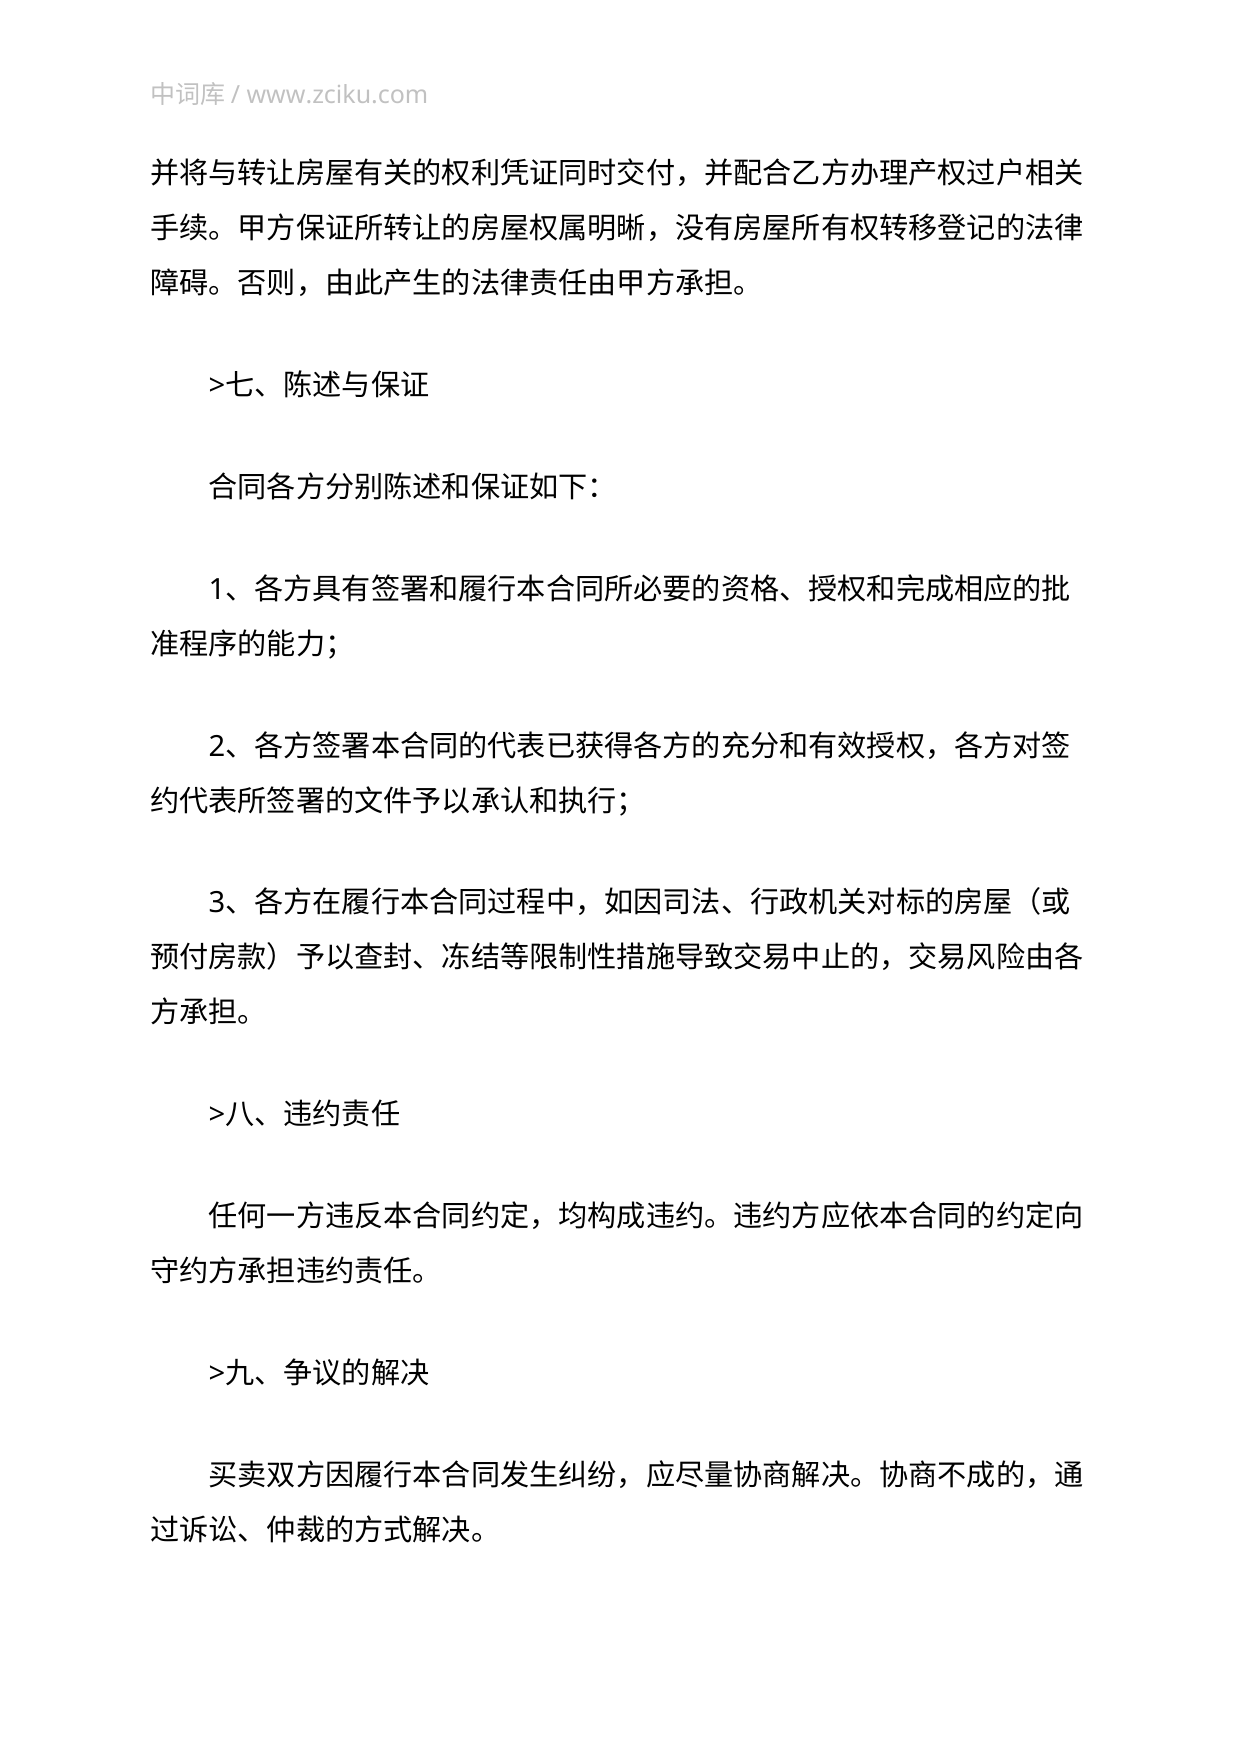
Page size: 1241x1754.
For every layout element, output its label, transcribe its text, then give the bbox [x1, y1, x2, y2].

text 合同各方分别陈述和保证如下： [150, 463, 1090, 506]
text >七、陈述与保证 [150, 362, 1090, 404]
text >八、违约责任 [150, 1091, 1090, 1133]
text 2、各方签署本合同的代表已获得各方的充分和有效授权，各方对签约代表所签署的文件予以承认和执行； [150, 722, 1090, 819]
text 3、各方在履行本合同过程中，如因司法、行政机关对标的房屋（或预付房款）予以查封、冻结等限制性措施导致交易中止的，交易风险由各方承担。 [150, 879, 1090, 1031]
text 任何一方违反本合同约定，均构成违约。违约方应依本合同的约定向守约方承担违约责任。 [150, 1192, 1090, 1290]
text >九、争议的解决 [150, 1349, 1090, 1392]
text 1、各方具有签署和履行本合同所必要的资格、授权和完成相应的批准程序的能力； [150, 565, 1090, 663]
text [150, 150, 1090, 302]
text 买卖双方因履行本合同发生纠纷，应尽量协商解决。协商不成的，通过诉讼、仲裁的方式解决。 [150, 1451, 1090, 1548]
